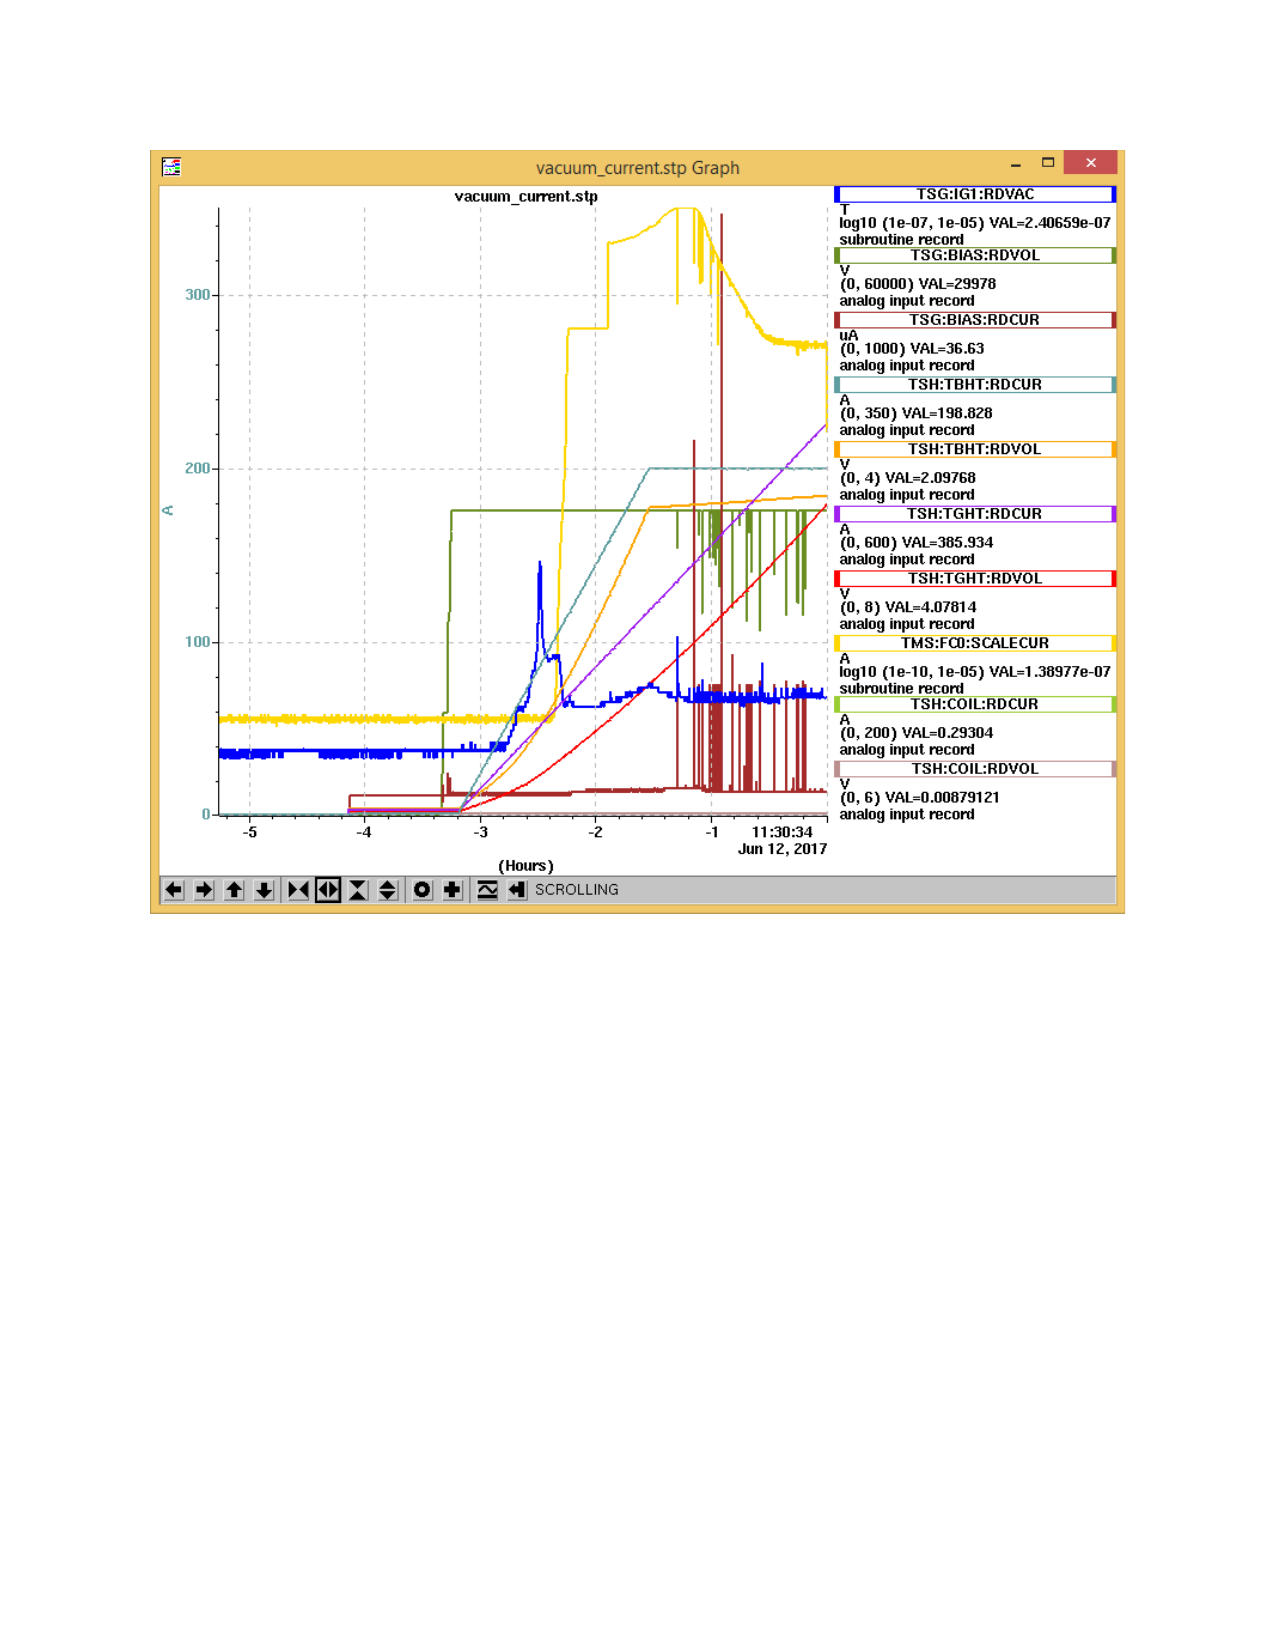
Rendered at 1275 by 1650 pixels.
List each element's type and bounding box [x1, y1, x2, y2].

picture [150, 150, 1125, 914]
